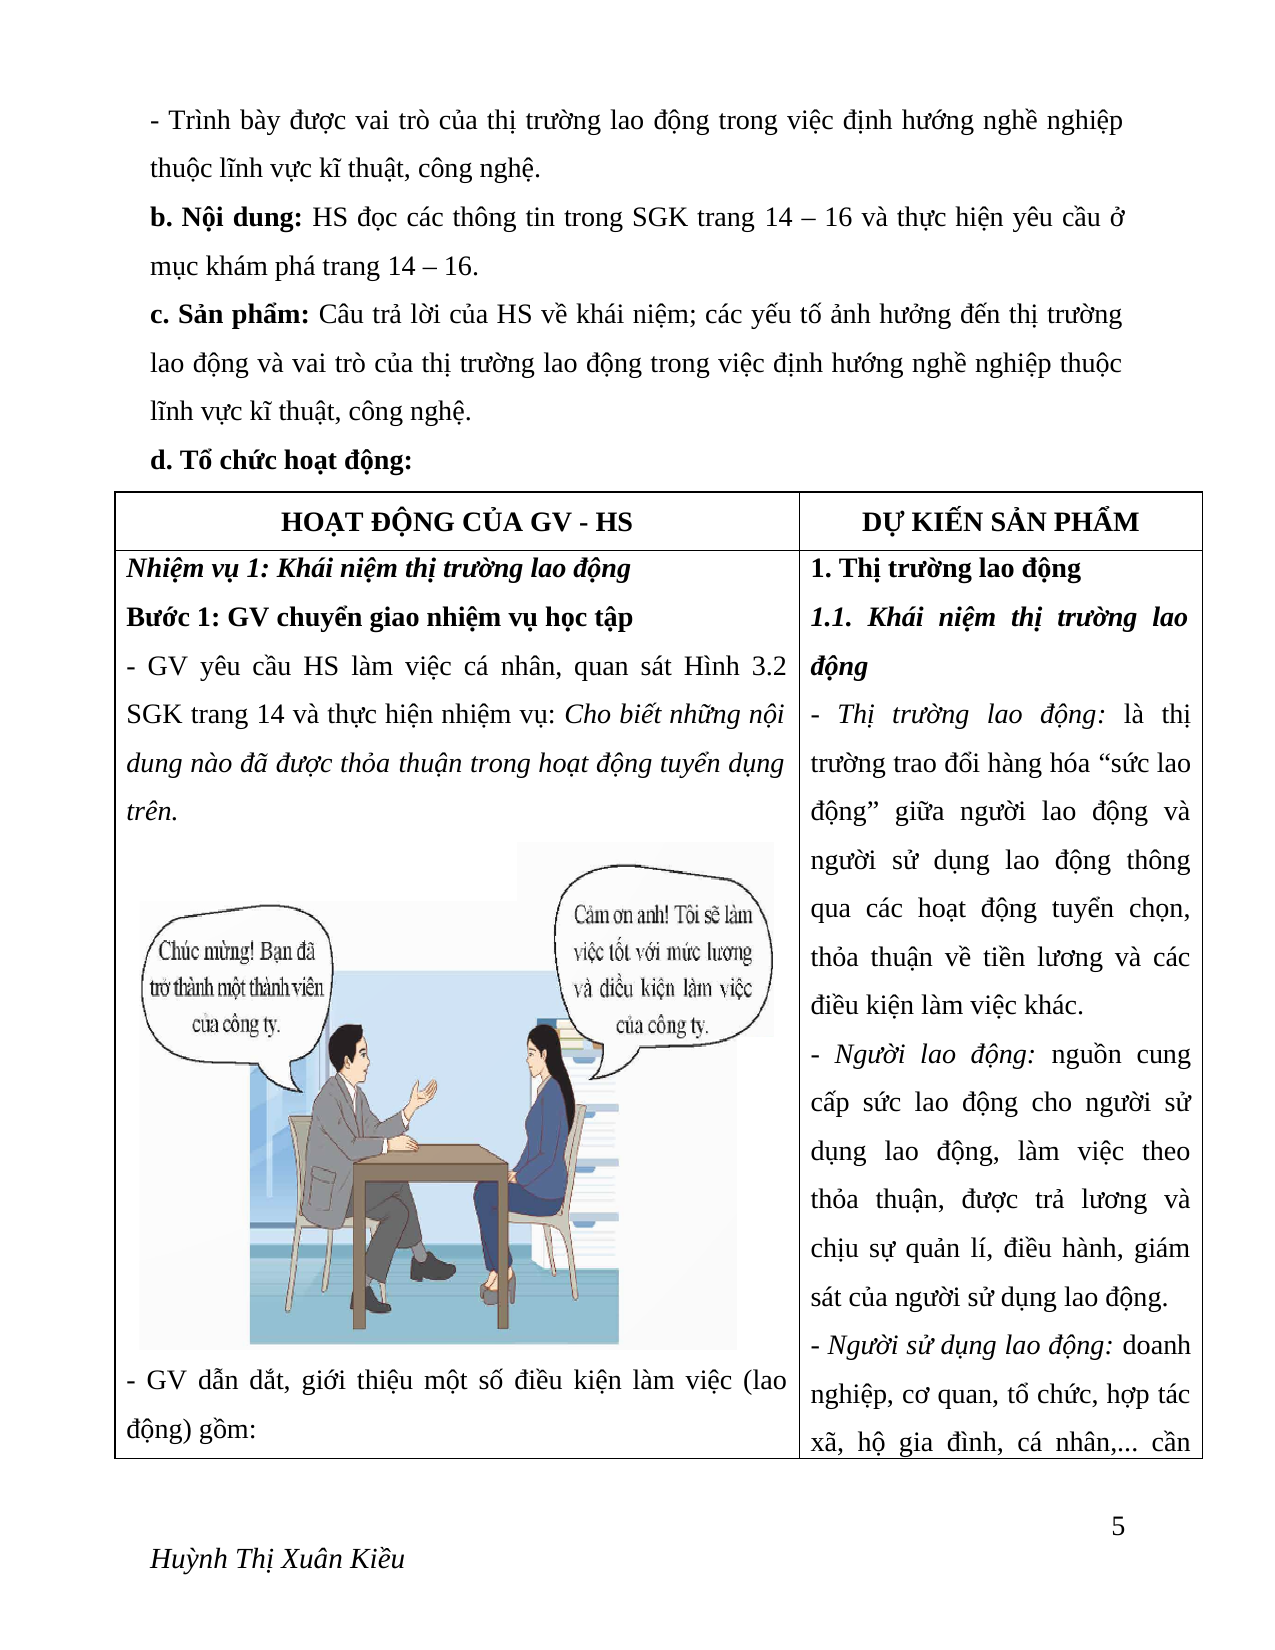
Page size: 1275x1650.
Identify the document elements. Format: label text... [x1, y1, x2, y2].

text - Trình bày được vai trò của thị trường lao động trong việc định hướng nghề nghiệp thuộc lĩnh vực kĩ thuật, công nghệ. [150, 103, 1125, 184]
table_header DỰ KIẾN SẢN PHẨM [800, 493, 1202, 550]
table_header HOẠT ĐỘNG CỦA GV - HS [116, 493, 799, 550]
picture [139, 842, 775, 1350]
text b. Nội dung: HS đọc các thông tin trong SGK trang 14 – 16 và thực hiện yêu cầu ở mục khám phá trang 14 – 16. [150, 200, 1125, 281]
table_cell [116, 551, 799, 1458]
text d. Tổ chức hoạt động: [150, 443, 1125, 475]
text c. Sản phẩm: Câu trả lời của HS về khái niệm; các yếu tố ảnh hưởng đến thị trường lao động và vai trò của thị trường lao động trong việc định hướng nghề nghiệp thuộc lĩnh vực kĩ thuật, công nghệ. [150, 297, 1125, 427]
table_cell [800, 551, 1202, 1458]
